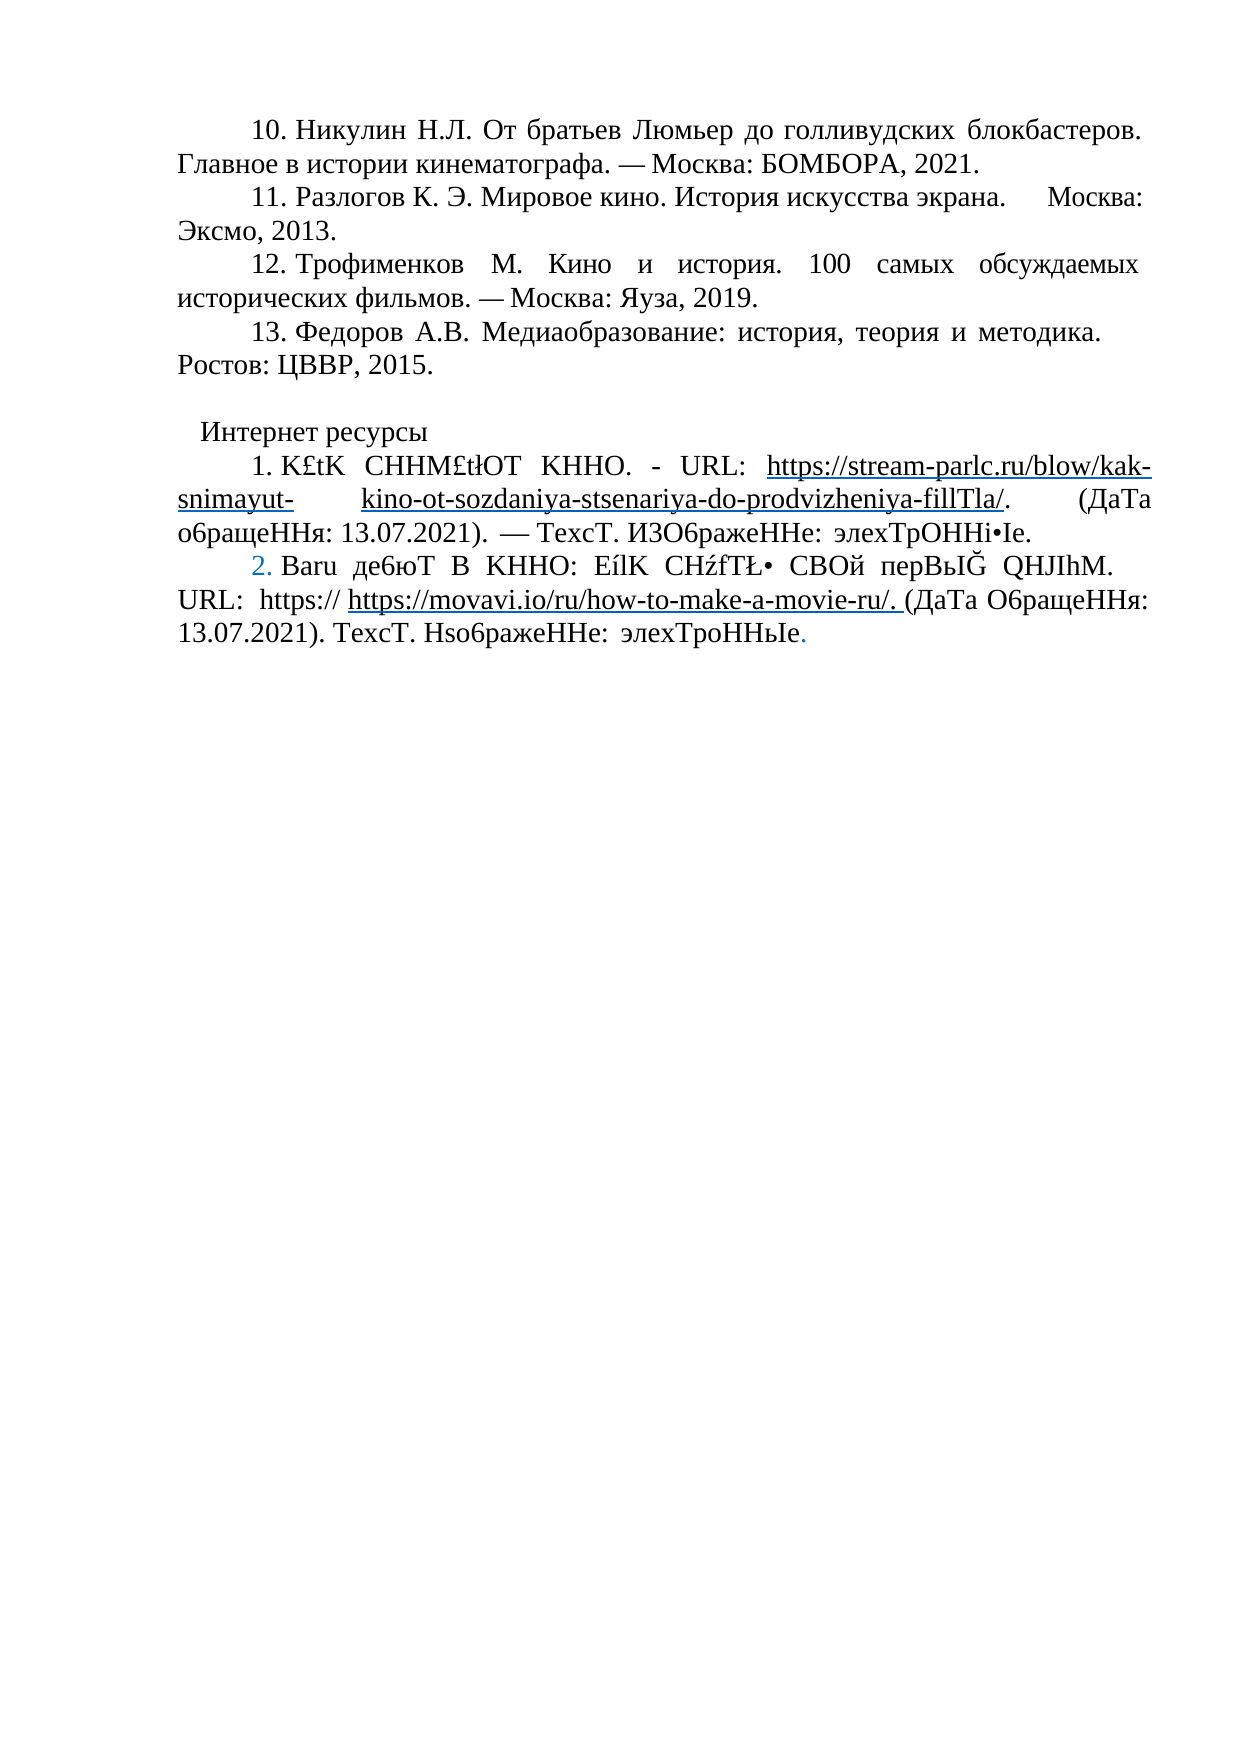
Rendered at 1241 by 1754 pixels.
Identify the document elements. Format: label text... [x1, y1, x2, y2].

list K£tK CHHM£tłOT KHHO. - URL: https://stream-parlc.ru/blow/kak-snimayut- kino-ot-sozdaniya-stsenariya-do-prodvizheniya-fillTla/. (ДaTa o6paщeHHя: 13.07.2021). — TexcT. И3O6paжeHHe: элexTpOHHi•Ie. [177, 448, 1151, 548]
list Федоров А.В. Медиаобразование: история, теория и методика. Ростов: ЦВВР, 2015. [177, 314, 1118, 381]
list Интернет ресурсы [200, 414, 1178, 448]
list Разлогов К. Э. Мировое кино. История искусства экрана. Москва: Эксмо, 2013. [177, 179, 1148, 247]
list Никулин Н.Л. От братьев Люмьер до голливудских блокбастеров. Главное в истории кинематографа. — Москва: БОМБОРА, 2021. [177, 112, 1147, 179]
list Baru дe6юT B KHHO: EílK CHźfTŁ• CBOй пepBьIĞ QHJIhM. URL: https:// https://movavi.io/ru/how-to-make-a-movie-ru/. (ДaTa O6paщeHHя: 13.07.2021). TexcT. Hso6paжeHHe: элexTpoHHьIe. [177, 548, 1149, 649]
list Трофименков М. Кино и история. 100 самых обсуждаемых исторических фильмов. — Москва: Яуза, 2019. [177, 247, 1147, 314]
